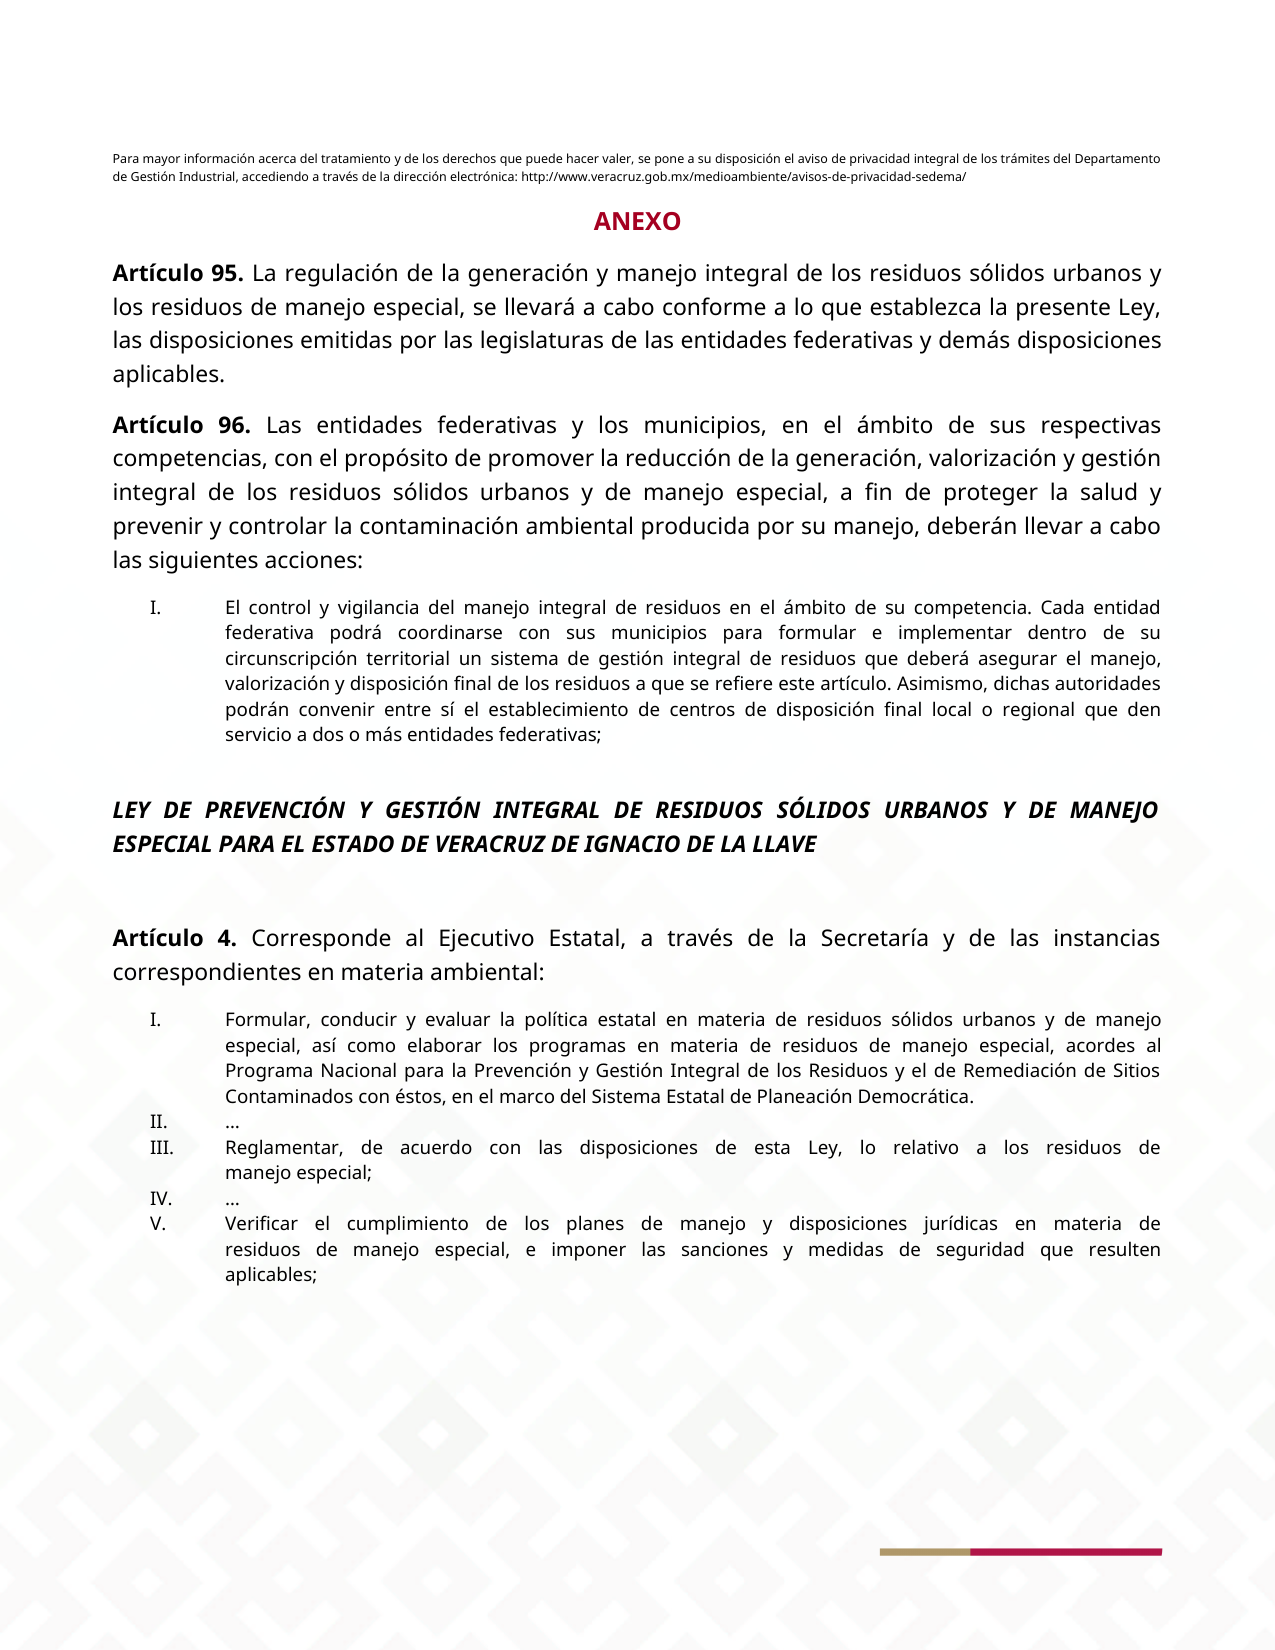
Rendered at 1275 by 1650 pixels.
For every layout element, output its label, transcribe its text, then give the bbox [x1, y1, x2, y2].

list Reglamentar, de acuerdo con las disposiciones de esta Ley, lo relativo a los residuos de manejo especial; [150, 1134, 1162, 1185]
text ANEXO [112, 203, 1162, 238]
picture [0, 0, 1275, 1650]
text Artículo 4. Corresponde al Ejecutivo Estatal, a través de la Secretaría y de las instancias correspondientes en materia ambiental: [112, 922, 1162, 987]
list … [150, 1185, 1162, 1211]
list Formular, conducir y evaluar la política estatal en materia de residuos sólidos urbanos y de manejo especial, así como elaborar los programas en materia de residuos de manejo especial, acordes al Programa Nacional para la Prevención y Gestión Integral de los Residuos y el de Remediación de Sitios Contaminados con éstos, en el marco del Sistema Estatal de Planeación Democrática. [150, 1007, 1162, 1109]
text Artículo 96. Las entidades federativas y los municipios, en el ámbito de sus respectivas competencias, con el propósito de promover la reducción de la generación, valorización y gestión integral de los residuos sólidos urbanos y de manejo especial, a fin de proteger la salud y prevenir y controlar la contaminación ambiental producida por su manejo, deberán llevar a cabo las siguientes acciones: [112, 409, 1162, 575]
text Para mayor información acerca del tratamiento y de los derechos que puede hacer valer, se pone a su disposición el aviso de privacidad integral de los trámites del Departamento de Gestión Industrial, accediendo a través de la dirección electrónica: http://www.veracruz.gob.mx/medioambiente/avisos-de-privacidad-sedema/ [112, 150, 1162, 186]
text Artículo 95. La regulación de la generación y manejo integral de los residuos sólidos urbanos y los residuos de manejo especial, se llevará a cabo conforme a lo que establezca la presente Ley, las disposiciones emitidas por las legislaturas de las entidades federativas y demás disposiciones aplicables. [112, 257, 1162, 389]
list … [150, 1109, 1162, 1134]
list Verificar el cumplimiento de los planes de manejo y disposiciones jurídicas en materia de residuos de manejo especial, e imponer las sanciones y medidas de seguridad que resulten aplicables; [150, 1211, 1162, 1287]
text LEY DE PREVENCIÓN Y GESTIÓN INTEGRAL DE RESIDUOS SÓLIDOS URBANOS Y DE MANEJO ESPECIAL PARA EL ESTADO DE VERACRUZ DE IGNACIO DE LA LLAVE [112, 794, 1162, 859]
list El control y vigilancia del manejo integral de residuos en el ámbito de su competencia. Cada entidad federativa podrá coordinarse con sus municipios para formular e implementar dentro de su circunscripción territorial un sistema de gestión integral de residuos que deberá asegurar el manejo, valorización y disposición final de los residuos a que se refiere este artículo. Asimismo, dichas autoridades podrán convenir entre sí el establecimiento de centros de disposición final local o regional que den servicio a dos o más entidades federativas; [150, 594, 1162, 747]
